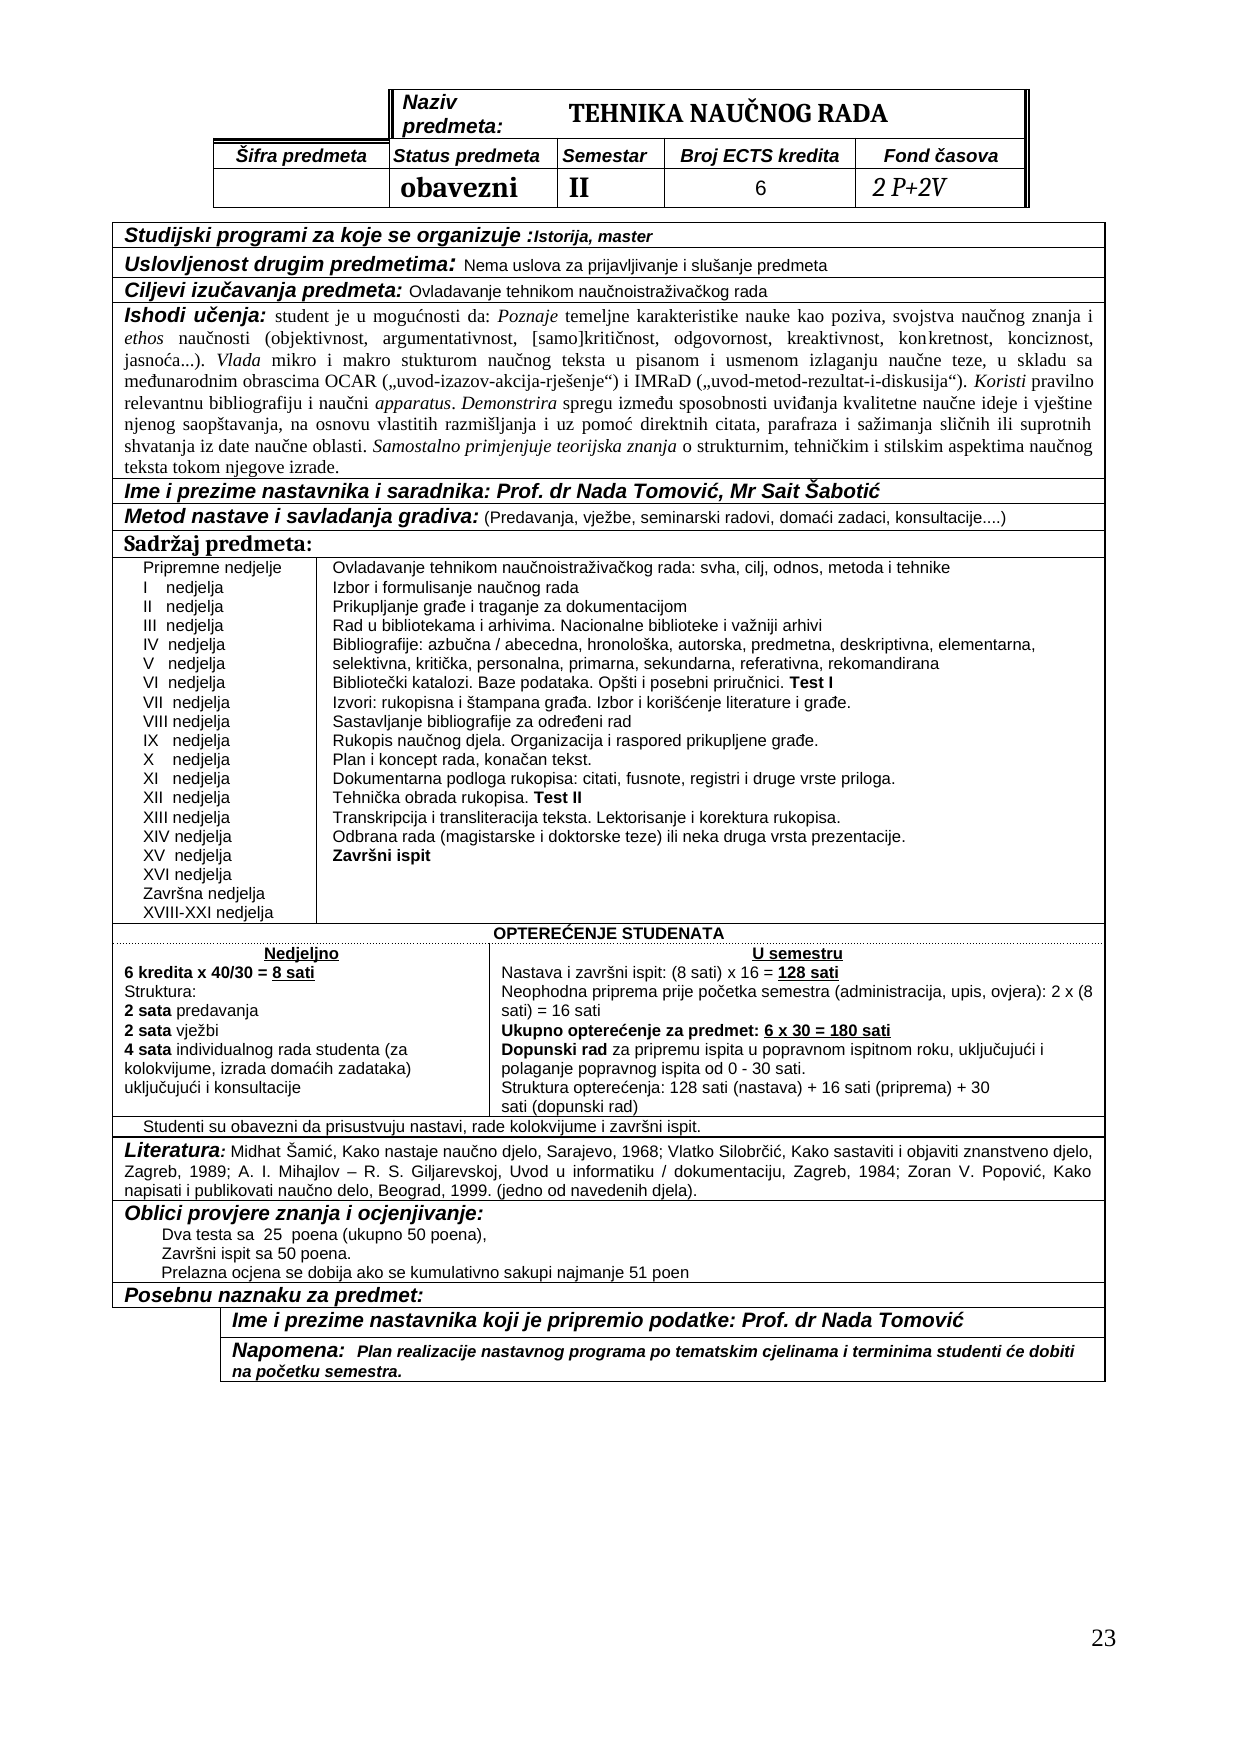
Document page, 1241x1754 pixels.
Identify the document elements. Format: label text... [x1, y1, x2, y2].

table_cell Uslovljenost drugim predmetima: Nema uslova za prijavljivanje i slušanje predmeta [113, 248, 1104, 277]
table_cell OPTEREĆENJE STUDENATA [113, 924, 1104, 943]
table_cell Literatura: Midhat Šamić, Kako nastaje naučno djelo, Sarajevo, 1968; Vlatko Silobrčić, Kako sastaviti i objaviti znanstveno djelo, Zagreb, 1989; A. I. Mihajlov – R. S. Giljarevskoj, Uvod u informatiku / dokumentaciju, Zagreb, 1984; Zoran V. Popović, Kako napisati i publikovati naučno delo, Beograd, 1999. (jedno od navedenih djela). [113, 1138, 1104, 1200]
table_cell Posebnu naznaku za predmet: [113, 1283, 1104, 1307]
table_cell Metod nastave i savladanja gradiva: (Predavanja, vježbe, seminarski radovi, domaći zadaci, konsultacije....) [113, 504, 1104, 530]
table_cell Napomena: Plan realizacije nastavnog programa po tematskim cjelinama i terminima studenti će dobiti na početku semestra. [221, 1338, 1104, 1381]
table_cell [214, 169, 389, 207]
table_cell Studenti su obavezni da prisustvuju nastavi, rade kolokvijume i završni ispit. [113, 1117, 1104, 1136]
table_cell Ciljevi izučavanja predmeta: Ovladavanje tehnikom naučnoistraživačkog rada [113, 278, 1104, 302]
table_cell Status predmeta [390, 139, 557, 168]
table_cell Fond časova [856, 139, 1024, 168]
table_cell Semestar [558, 139, 664, 168]
table_cell 6 [665, 169, 855, 207]
table_cell obavezni [390, 169, 557, 207]
table_cell Oblici provjere znanja i ocjenjivanje: Dva testa sa 25 poena (ukupno 50 poena), Završni ispit sa 50 poena. Prelazna ocjena se dobija ako se kumulativno sakupi najmanje 51 poen [113, 1201, 1104, 1282]
table_header TEHNIKA NAUČNOG RADA [557, 90, 1024, 138]
table_cell Sadržaj predmeta: [113, 531, 1104, 557]
table_cell U semestru Nastava i završni ispit: (8 sati) x 16 = 128 sati Neophodna priprema prije početka semestra (administracija, upis, ovjera): 2 x (8 sati) = 16 sati Ukupno opterećenje za predmet: 6 x 30 = 180 sati Dopunski rad za pripremu ispita u popravnom ispitnom roku, uključujući i polaganje popravnog ispita od 0 - 30 sati. Struktura opterećenja: 128 sati (nastava) + 16 sati (priprema) + 30 sati (dopunski rad) [490, 943, 1104, 1116]
table_header Naziv predmeta: [394, 90, 557, 138]
table_cell Ime i prezime nastavnika koji je pripremio podatke: Prof. dr Nada Tomović [221, 1308, 1104, 1337]
table_header Studijski programi za koje se organizuje :Istorija, master [113, 223, 1104, 247]
table_cell Šifra predmeta [214, 144, 389, 168]
table_cell II [558, 169, 664, 207]
table_cell Pripremne nedjelje I nedjelja II nedjelja III nedjelja IV nedjelja V nedjelja VI nedjelja VII nedjelja VIII nedjelja IX nedjelja X nedjelja XI nedjelja XII nedjelja XIII nedjelja XIV nedjelja XV nedjelja XVI nedjelja Završna nedjelja XVIII-XXI nedjelja [113, 558, 316, 922]
table_cell Ovladavanje tehnikom naučnoistraživačkog rada: svha, cilj, odnos, metoda i tehnike Izbor i formulisanje naučnog rada Prikupljanje građe i traganje za dokumentacijom Rad u bibliotekama i arhivima. Nacionalne biblioteke i važniji arhivi Bibliografije: azbučna / abecedna, hronološka, autorska, predmetna, deskriptivna, elementarna, selektivna, kritička, personalna, primarna, sekundarna, referativna, rekomandirana Bibliotečki katalozi. Baze podataka. Opšti i posebni priručnici. Test I Izvori: rukopisna i štampana građa. Izbor i korišćenje literature i građe. Sastavljanje bibliografije za određeni rad Rukopis naučnog djela. Organizacija i raspored prikupljene građe. Plan i koncept rada, konačan tekst. Dokumentarna podloga rukopisa: citati, fusnote, registri i druge vrste priloga. Tehnička obrada rukopisa. Test II Transkripcija i transliteracija teksta. Lektorisanje i korektura rukopisa. Odbrana rada (magistarske i doktorske teze) ili neka druga vrsta prezentacije. Završni ispit [317, 558, 1104, 922]
table_cell Ime i prezime nastavnika i saradnika: Prof. dr Nada Tomović, Mr Sait Šabotić [113, 479, 1104, 503]
table_cell Ishodi učenja: student je u mogućnosti da: Poznaje temeljne karakteristike nauke kao poziva, svojstva naučnog znanja i ethos naučnosti (objektivnost, argumentativnost, [samo]kritičnost, odgovornost, kreaktivnost, konkretnost, konciznost, jasnoća...). Vlada mikro i makro stukturom naučnog teksta u pisanom i usmenom izlaganju naučne teze, u skladu sa međunarodnim obrascima OCAR („uvod-izazov-akcija-rješenje“) i IMRaD („uvod-metod-rezultat-i-diskusija“). Koristi pravilno relevantnu bibliografiju i naučni apparatus. Demonstrira spregu između sposobnosti uviđanja kvalitetne naučne ideje i vještine njenog saopštavanja, na osnovu vlastitih razmišljanja i uz pomoć direktnih citata, parafraza i sažimanja sličnih ili suprotnih shvatanja iz date naučne oblasti. Samostalno primjenjuje teorijska znanja o strukturnim, tehničkim i stilskim aspektima naučnog teksta tokom njegove izrade. [113, 303, 1104, 478]
table_cell Nedjeljno 6 kredita x 40/30 = 8 sati Struktura: 2 sata predavanja 2 sata vježbi 4 sata individualnog rada studenta (za kolokvijume, izrada domaćih zadataka) uključujući i konsultacije [113, 943, 489, 1116]
table_cell Broj ECTS kredita [665, 139, 855, 168]
table_cell 2 P+2V [856, 169, 1024, 207]
